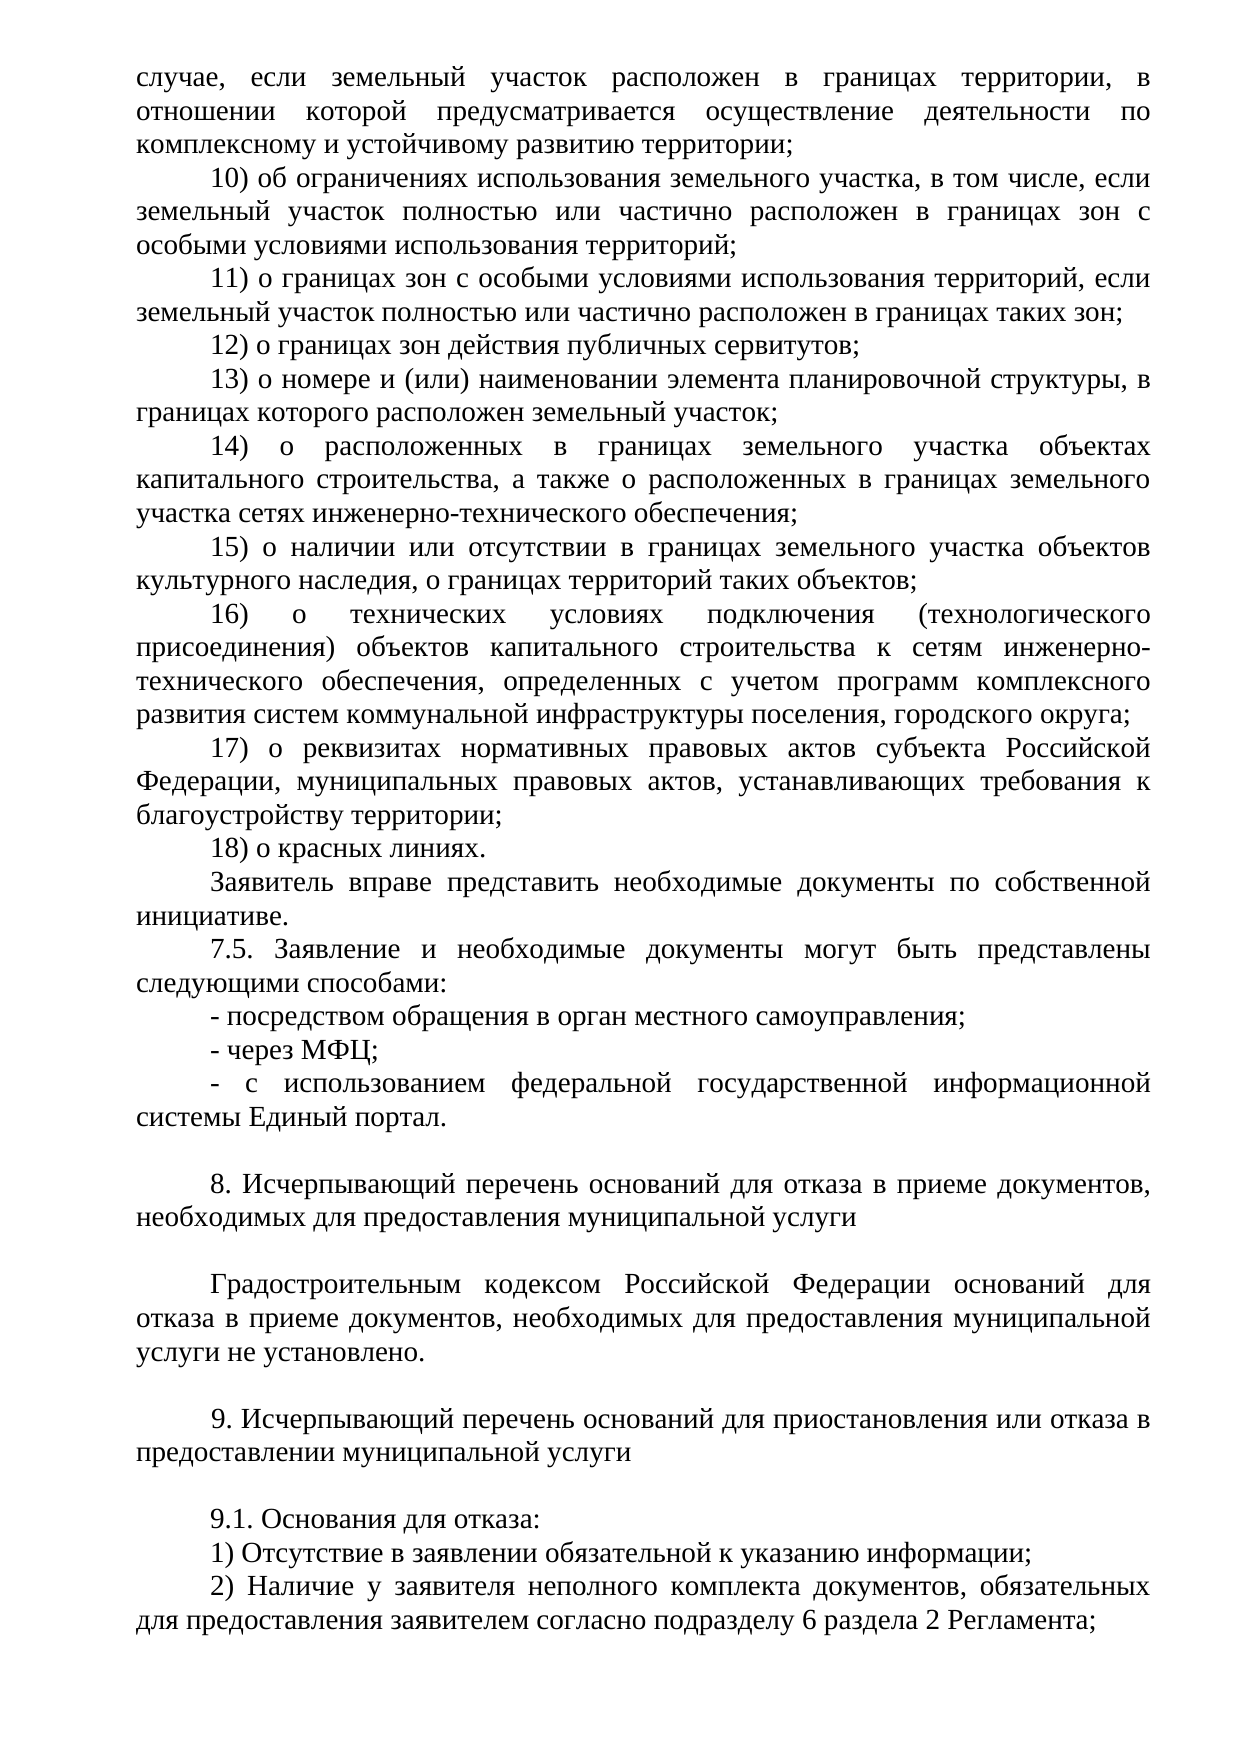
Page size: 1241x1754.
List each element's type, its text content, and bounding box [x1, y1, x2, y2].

text 13) о номере и (или) наименовании элемента планировочной структуры, в границах которого расположен земельный участок; [136, 361, 1152, 428]
text 16) о технических условиях подключения (технологического присоединения) объектов капитального строительства к сетям инженерно-технического обеспечения, определенных с учетом программ комплексного развития систем коммунальной инфраструктуры поселения, городского округа; [136, 596, 1152, 730]
text - через МФЦ; [136, 1032, 1152, 1065]
text - с использованием федеральной государственной информационной системы Единый портал. [136, 1065, 1152, 1132]
text 9. Исчерпывающий перечень оснований для приостановления или отказа в предоставлении муниципальной услуги [136, 1401, 1152, 1468]
text 12) о границах зон действия публичных сервитутов; [136, 327, 1152, 361]
text 17) о реквизитах нормативных правовых актов субъекта Российской Федерации, муниципальных правовых актов, устанавливающих требования к благоустройству территории; [136, 730, 1152, 831]
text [136, 59, 1152, 160]
text 15) о наличии или отсутствии в границах земельного участка объектов культурного наследия, о границах территорий таких объектов; [136, 529, 1152, 596]
text 8. Исчерпывающий перечень оснований для отказа в приеме документов, необходимых для предоставления муниципальной услуги [136, 1166, 1152, 1233]
text Заявитель вправе представить необходимые документы по собственной инициативе. [136, 864, 1152, 931]
text 14) о расположенных в границах земельного участка объектах капитального строительства, а также о расположенных в границах земельного участка сетях инженерно-технического обеспечения; [136, 428, 1152, 529]
text 7.5. Заявление и необходимые документы могут быть представлены следующими способами: [136, 931, 1152, 998]
text Градостроительным кодексом Российской Федерации оснований для отказа в приеме документов, необходимых для предоставления муниципальной услуги не установлено. [136, 1267, 1152, 1367]
text 9.1. Основания для отказа: [136, 1501, 1152, 1535]
text 1) Отсутствие в заявлении обязательной к указанию информации; [136, 1535, 1152, 1568]
text 11) о границах зон с особыми условиями использования территорий, если земельный участок полностью или частично расположен в границах таких зон; [136, 260, 1152, 327]
text 2) Наличие у заявителя неполного комплекта документов, обязательных для предоставления заявителем согласно подразделу 6 раздела 2 Регламента; [136, 1568, 1152, 1636]
text - посредством обращения в орган местного самоуправления; [136, 998, 1152, 1032]
text 10) об ограничениях использования земельного участка, в том числе, если земельный участок полностью или частично расположен в границах зон с особыми условиями использования территорий; [136, 160, 1152, 260]
text 18) о красных линиях. [136, 831, 1152, 864]
